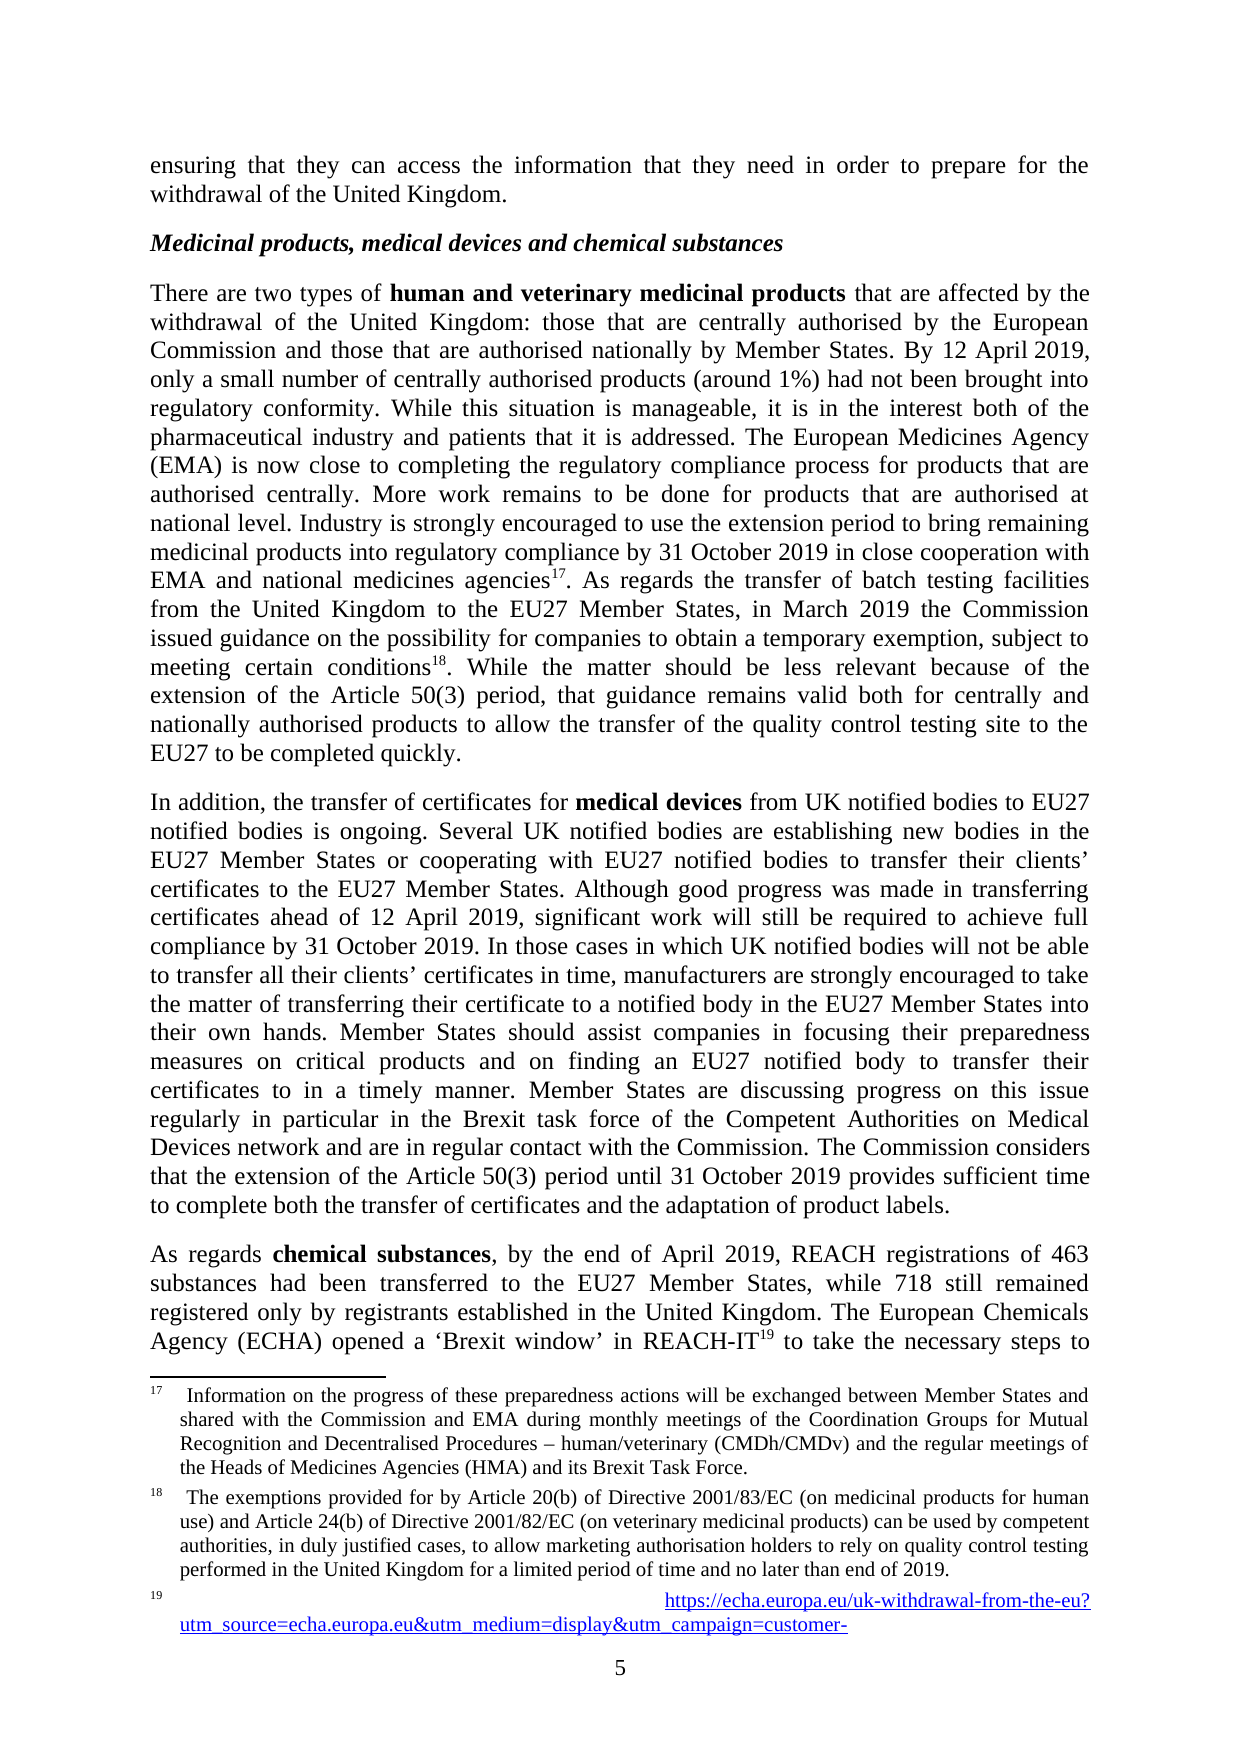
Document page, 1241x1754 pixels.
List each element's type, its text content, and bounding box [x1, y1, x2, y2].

text There are two types of human and veterinary medicinal products that are affected by the withdrawal of the United Kingdom: those that are centrally authorised by the European Commission and those that are authorised nationally by Member States. By 12 April 2019, only a small number of centrally authorised products (around 1%) had not been brought into regulatory conformity. While this situation is manageable, it is in the interest both of the pharmaceutical industry and patients that it is addressed. The European Medicines Agency (EMA) is now close to completing the regulatory compliance process for products that are authorised centrally. More work remains to be done for products that are authorised at national level. Industry is strongly encouraged to use the extension period to bring remaining medicinal products into regulatory compliance by 31 October 2019 in close cooperation with EMA and national medicines agencies. As regards the transfer of batch testing facilities from the United Kingdom to the EU27 Member States, in March 2019 the Commission issued guidance on the possibility for companies to obtain a temporary exemption, subject to meeting certain conditions. While the matter should be less relevant because of the extension of the Article 50(3) period, that guidance remains valid both for centrally and nationally authorised products to allow the transfer of the quality control testing site to the EU27 to be completed quickly. [150, 278, 1090, 767]
text In addition, the transfer of certificates for medical devices from UK notified bodies to EU27 notified bodies is ongoing. Several UK notified bodies are establishing new bodies in the EU27 Member States or cooperating with EU27 notified bodies to transfer their clients’ certificates to the EU27 Member States. Although good progress was made in transferring certificates ahead of 12 April 2019, significant work will still be required to achieve full compliance by 31 October 2019. In those cases in which UK notified bodies will not be able to transfer all their clients’ certificates in time, manufacturers are strongly encouraged to take the matter of transferring their certificate to a notified body in the EU27 Member States into their own hands. Member States should assist companies in focusing their preparedness measures on critical products and on finding an EU27 notified body to transfer their certificates to in a timely manner. Member States are discussing progress on this issue regularly in particular in the Brexit task force of the Competent Authorities on Medical Devices network and are in regular contact with the Commission. The Commission considers that the extension of the Article 50(3) period until 31 October 2019 provides sufficient time to complete both the transfer of certificates and the adaptation of product labels. [150, 787, 1090, 1219]
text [150, 1239, 1090, 1354]
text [150, 150, 1090, 207]
text Medicinal products, medical devices and chemical substances [150, 228, 1090, 257]
